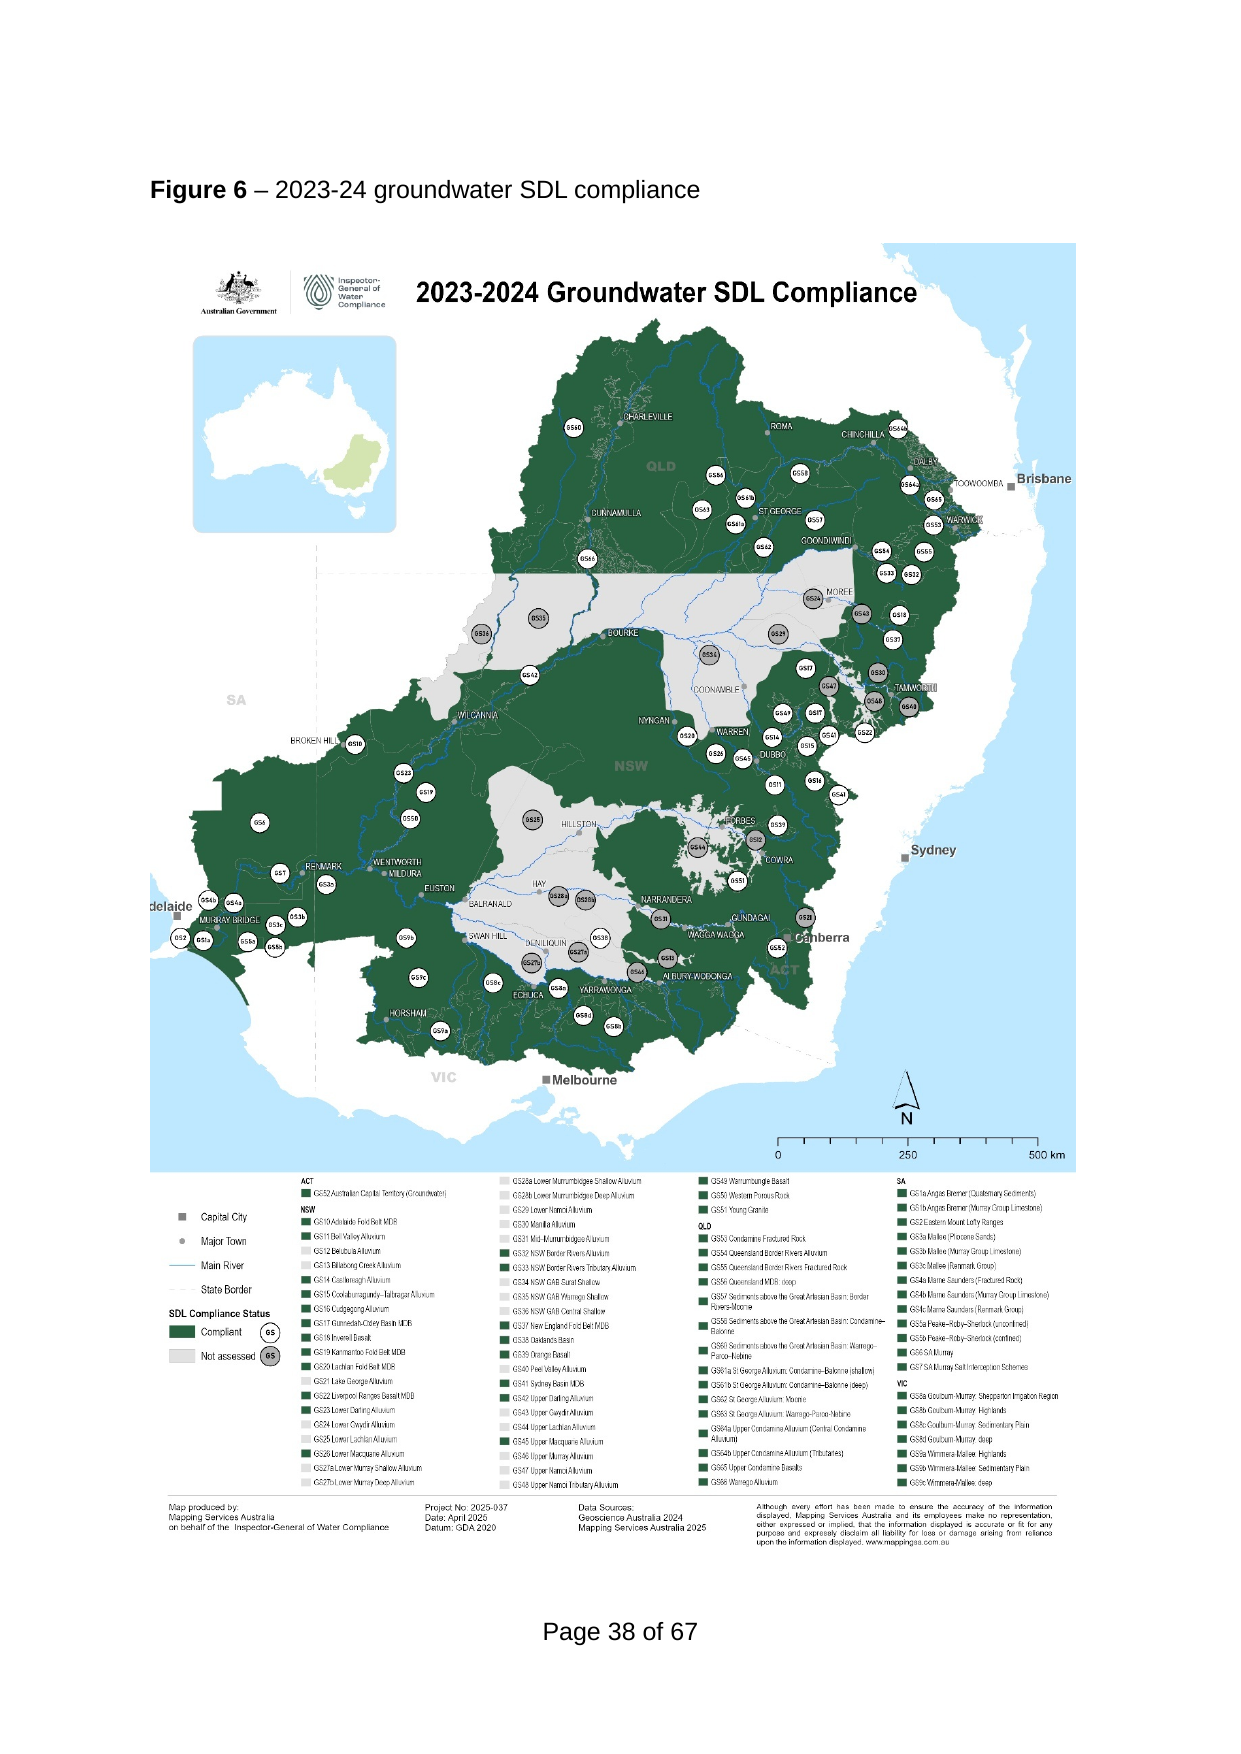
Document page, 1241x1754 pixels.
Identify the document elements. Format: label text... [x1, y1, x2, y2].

text Figure 6 – 2023-24 groundwater SDL compliance [150, 175, 1090, 204]
picture [150, 243, 1076, 1553]
